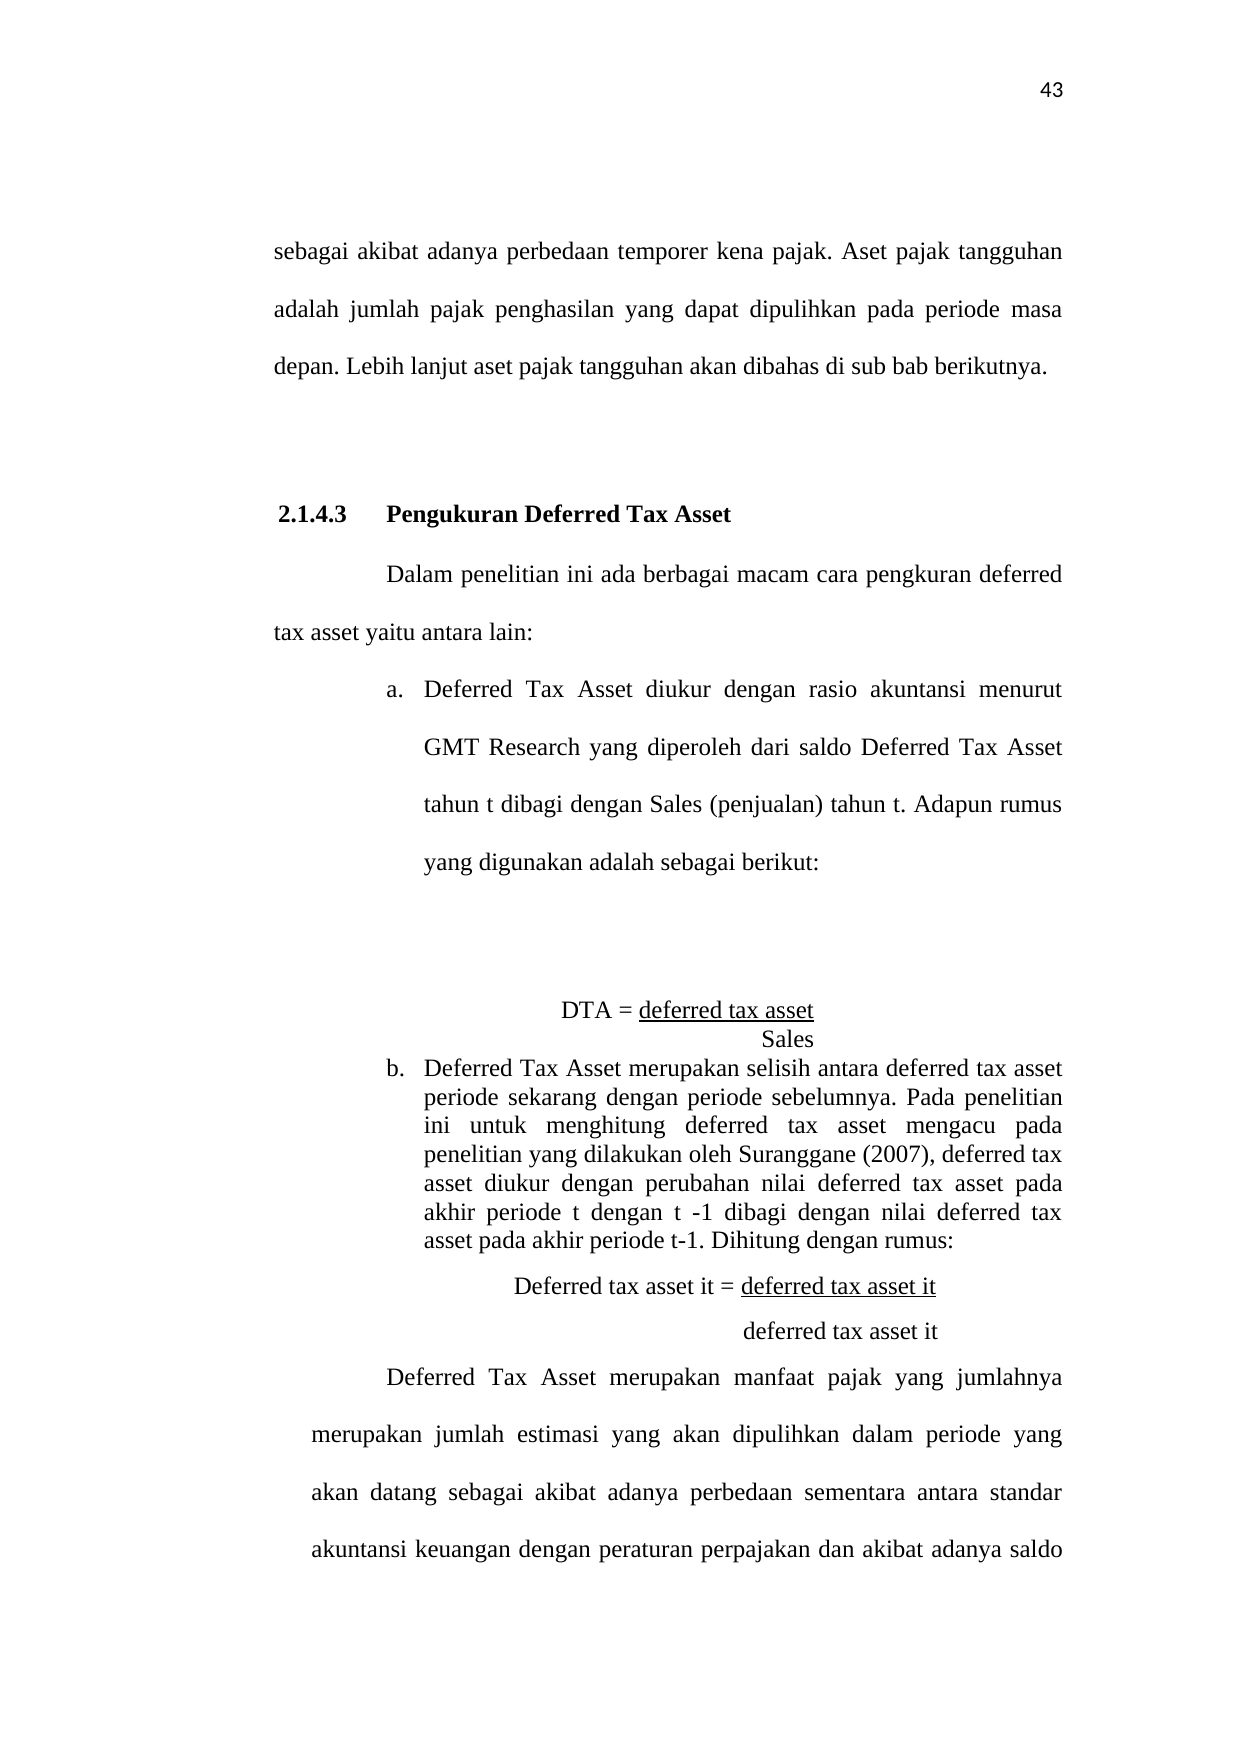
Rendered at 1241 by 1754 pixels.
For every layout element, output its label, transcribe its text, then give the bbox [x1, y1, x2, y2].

subtitle 2.1.4.3 Pengukuran Deferred Tax Asset [236, 499, 1063, 528]
list DTA = deferred tax asset [311, 995, 1063, 1024]
text Deferred tax asset it = deferred tax asset it [311, 1271, 1063, 1299]
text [311, 1362, 1063, 1563]
list Deferred Tax Asset merupakan selisih antara deferred tax asset periode sekarang dengan periode sebelumnya. Pada penelitian ini untuk menghitung deferred tax asset mengacu pada penelitian yang dilakukan oleh Suranggane (2007), deferred tax asset diukur dengan perubahan nilai deferred tax asset pada akhir periode t dengan t -1 dibagi dengan nilai deferred tax asset pada akhir periode t-1. Dihitung dengan rumus: [386, 1053, 1063, 1254]
list Dalam penelitian ini ada berbagai macam cara pengkuran deferred tax asset yaitu antara lain: [274, 559, 1063, 646]
list Deferred Tax Asset diukur dengan rasio akuntansi menurut GMT Research yang diperoleh dari saldo Deferred Tax Asset tahun t dibagi dengan Sales (penjualan) tahun t. Adapun rumus yang digunakan adalah sebagai berikut: [386, 674, 1063, 876]
text deferred tax asset it [461, 1316, 1063, 1345]
list Sales [686, 1024, 1063, 1053]
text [274, 236, 1063, 380]
